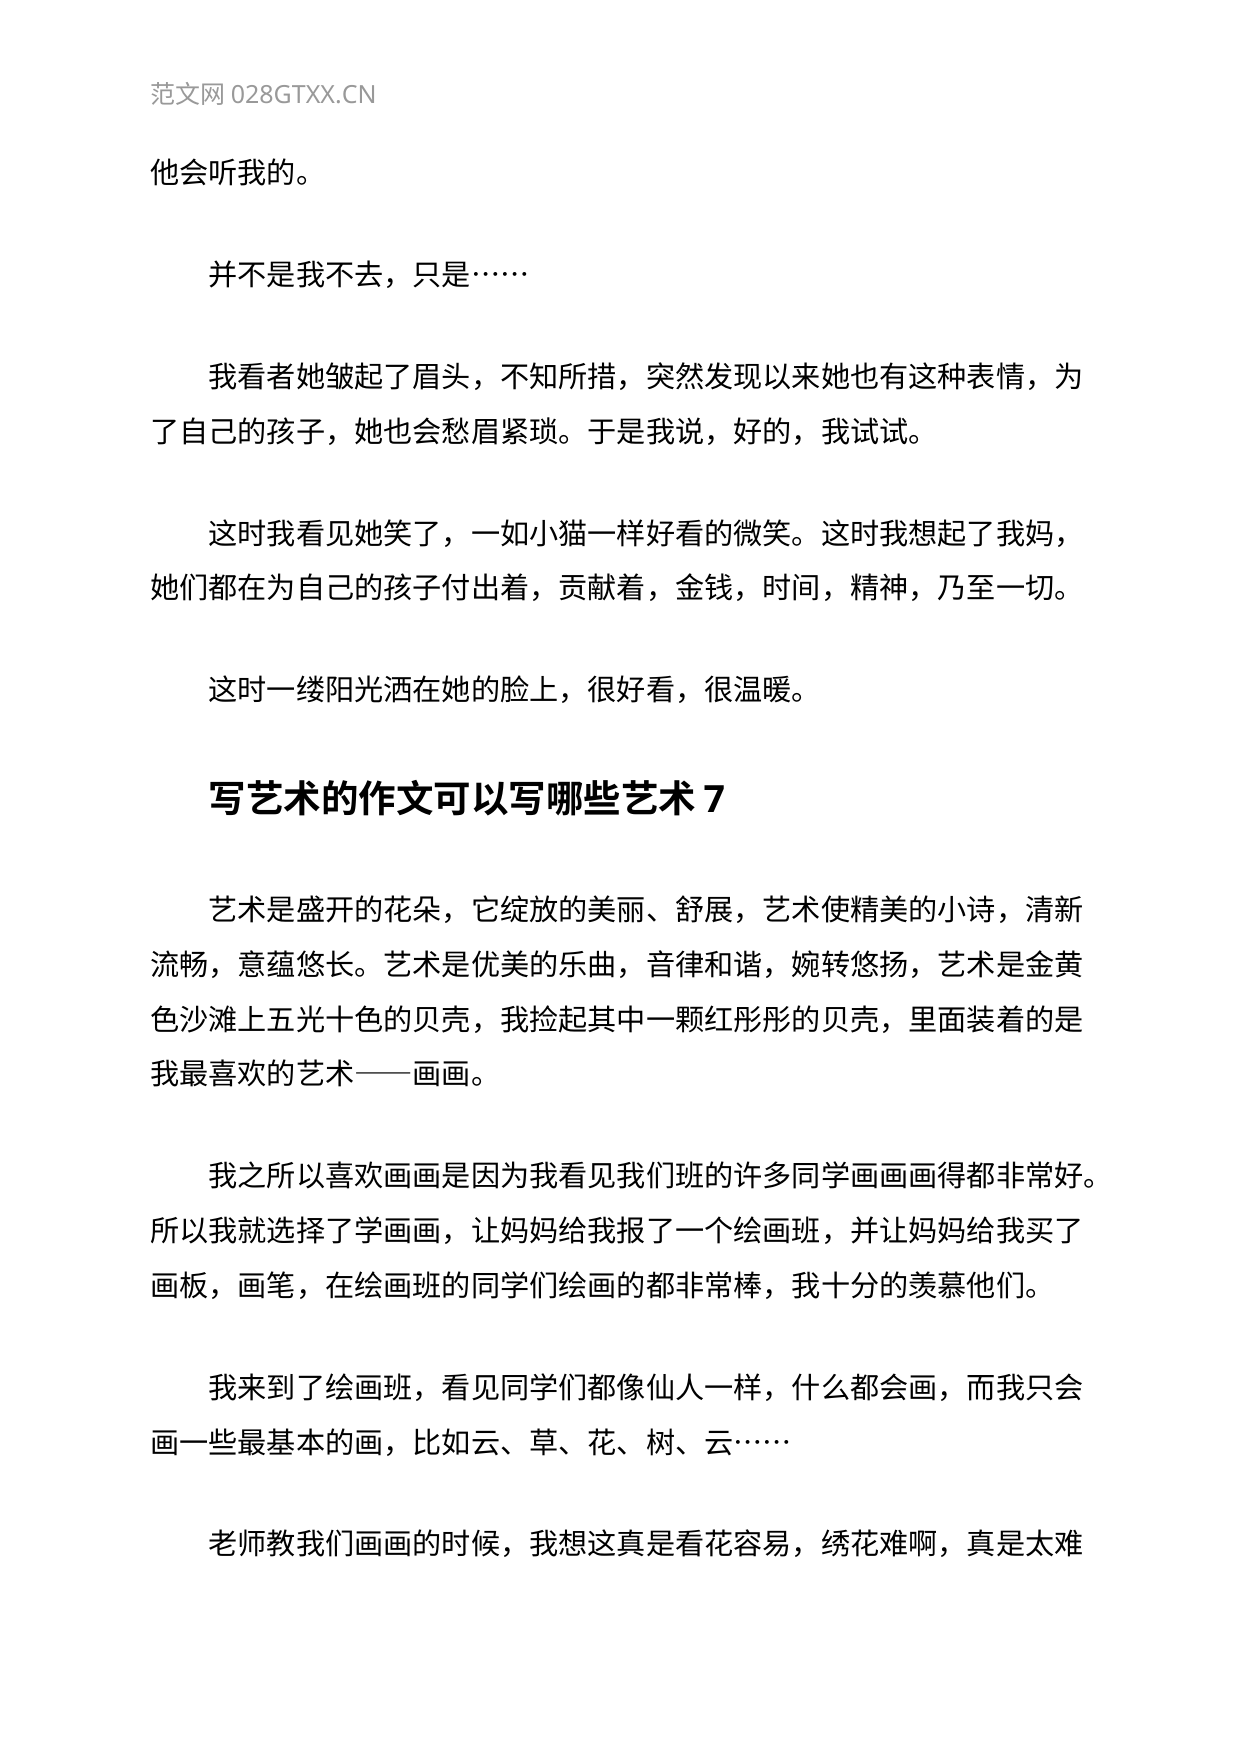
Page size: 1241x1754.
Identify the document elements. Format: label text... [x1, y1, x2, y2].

text 这时一缕阳光洒在她的脸上，很好看，很温暖。 [150, 667, 1090, 709]
text 艺术是盛开的花朵，它绽放的美丽、舒展，艺术使精美的小诗，清新流畅，意蕴悠长。艺术是优美的乐曲，音律和谐，婉转悠扬，艺术是金黄色沙滩上五光十色的贝壳，我捡起其中一颗红彤彤的贝壳，里面装着的是我最喜欢的艺术——画画。 [150, 886, 1090, 1093]
text 并不是我不去，只是…… [150, 252, 1090, 294]
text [150, 1521, 1090, 1563]
text 这时我看见她笑了，一如小猫一样好看的微笑。这时我想起了我妈，她们都在为自己的孩子付出着，贡献着，金钱，时间，精神，乃至一切。 [150, 510, 1090, 607]
text 我看者她皱起了眉头，不知所措，突然发现以来她也有这种表情，为了自己的孩子，她也会愁眉紧琐。于是我说，好的，我试试。 [150, 353, 1090, 451]
text 我之所以喜欢画画是因为我看见我们班的许多同学画画画得都非常好。所以我就选择了学画画，让妈妈给我报了一个绘画班，并让妈妈给我买了画板，画笔，在绘画班的同学们绘画的都非常棒，我十分的羡慕他们。 [150, 1153, 1090, 1305]
text 我来到了绘画班，看见同学们都像仙人一样，什么都会画，而我只会画一些最基本的画，比如云、草、花、树、云…… [150, 1364, 1090, 1461]
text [150, 150, 1090, 192]
text 写艺术的作文可以写哪些艺术7 [150, 769, 1090, 823]
